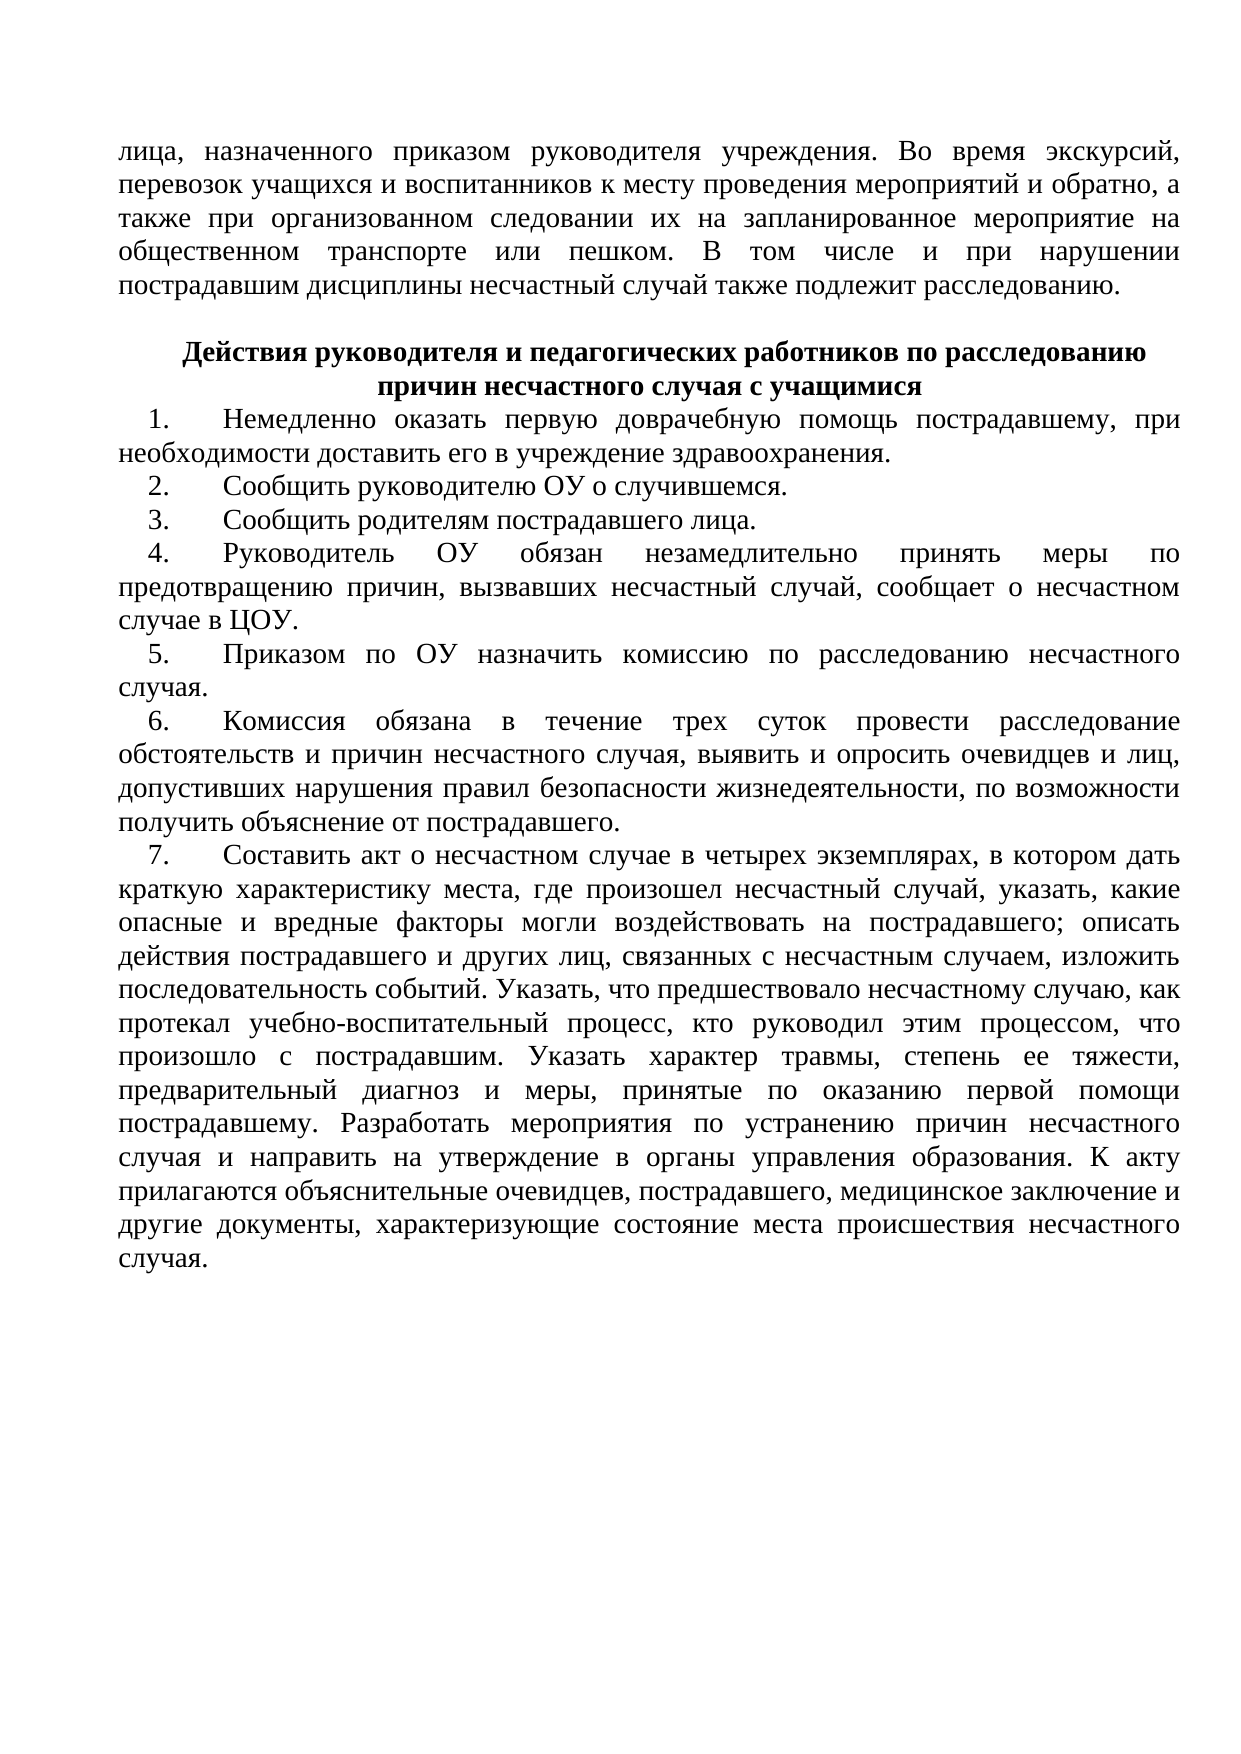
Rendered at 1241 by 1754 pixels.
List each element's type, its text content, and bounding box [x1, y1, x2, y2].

list Сообщить руководителю ОУ о случившемся. [118, 468, 1181, 502]
list Руководитель ОУ обязан незамедлительно принять меры по предотвращению причин, вызвавших несчастный случай, сообщает о несчастном случае в ЦОУ. [118, 535, 1181, 636]
list Сообщить родителям пострадавшего лица. [118, 502, 1181, 535]
text Действия руководителя и педагогических работников по расследованию причин несчастного случая с учащимися [118, 334, 1181, 401]
list Составить акт о несчастном случае в четырех экземплярах, в котором дать краткую характеристику места, где произошел несчастный случай, указать, какие опасные и вредные факторы могли воздействовать на пострадавшего; описать действия пострадавшего и других лиц, связанных с несчастным случаем, изложить последовательность событий. Указать, что предшествовало несчастному случаю, как протекал учебно-воспитательный процесс, кто руководил этим процессом, что произошло с пострадавшим. Указать характер травмы, степень ее тяжести, предварительный диагноз и меры, принятые по оказанию первой помощи пострадавшему. Разработать мероприятия по устранению причин несчастного случая и направить на утверждение в органы управления образования. К акту прилагаются объяснительные очевидцев, пострадавшего, медицинское заключение и другие документы, характеризующие состояние места происшествия несчастного случая. [118, 837, 1181, 1273]
list Приказом по ОУ назначить комиссию по расследованию несчастного случая. [118, 636, 1181, 703]
list Комиссия обязана в течение трех суток провести расследование обстоятельств и причин несчастного случая, выявить и опросить очевидцев и лиц, допустивших нарушения правил безопасности жизнедеятельности, по возможности получить объяснение от пострадавшего. [118, 703, 1181, 837]
list Немедленно оказать первую доврачебную помощь пострадавшему, при необходимости доставить его в учреждение здравоохранения. [118, 401, 1181, 468]
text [118, 133, 1181, 301]
